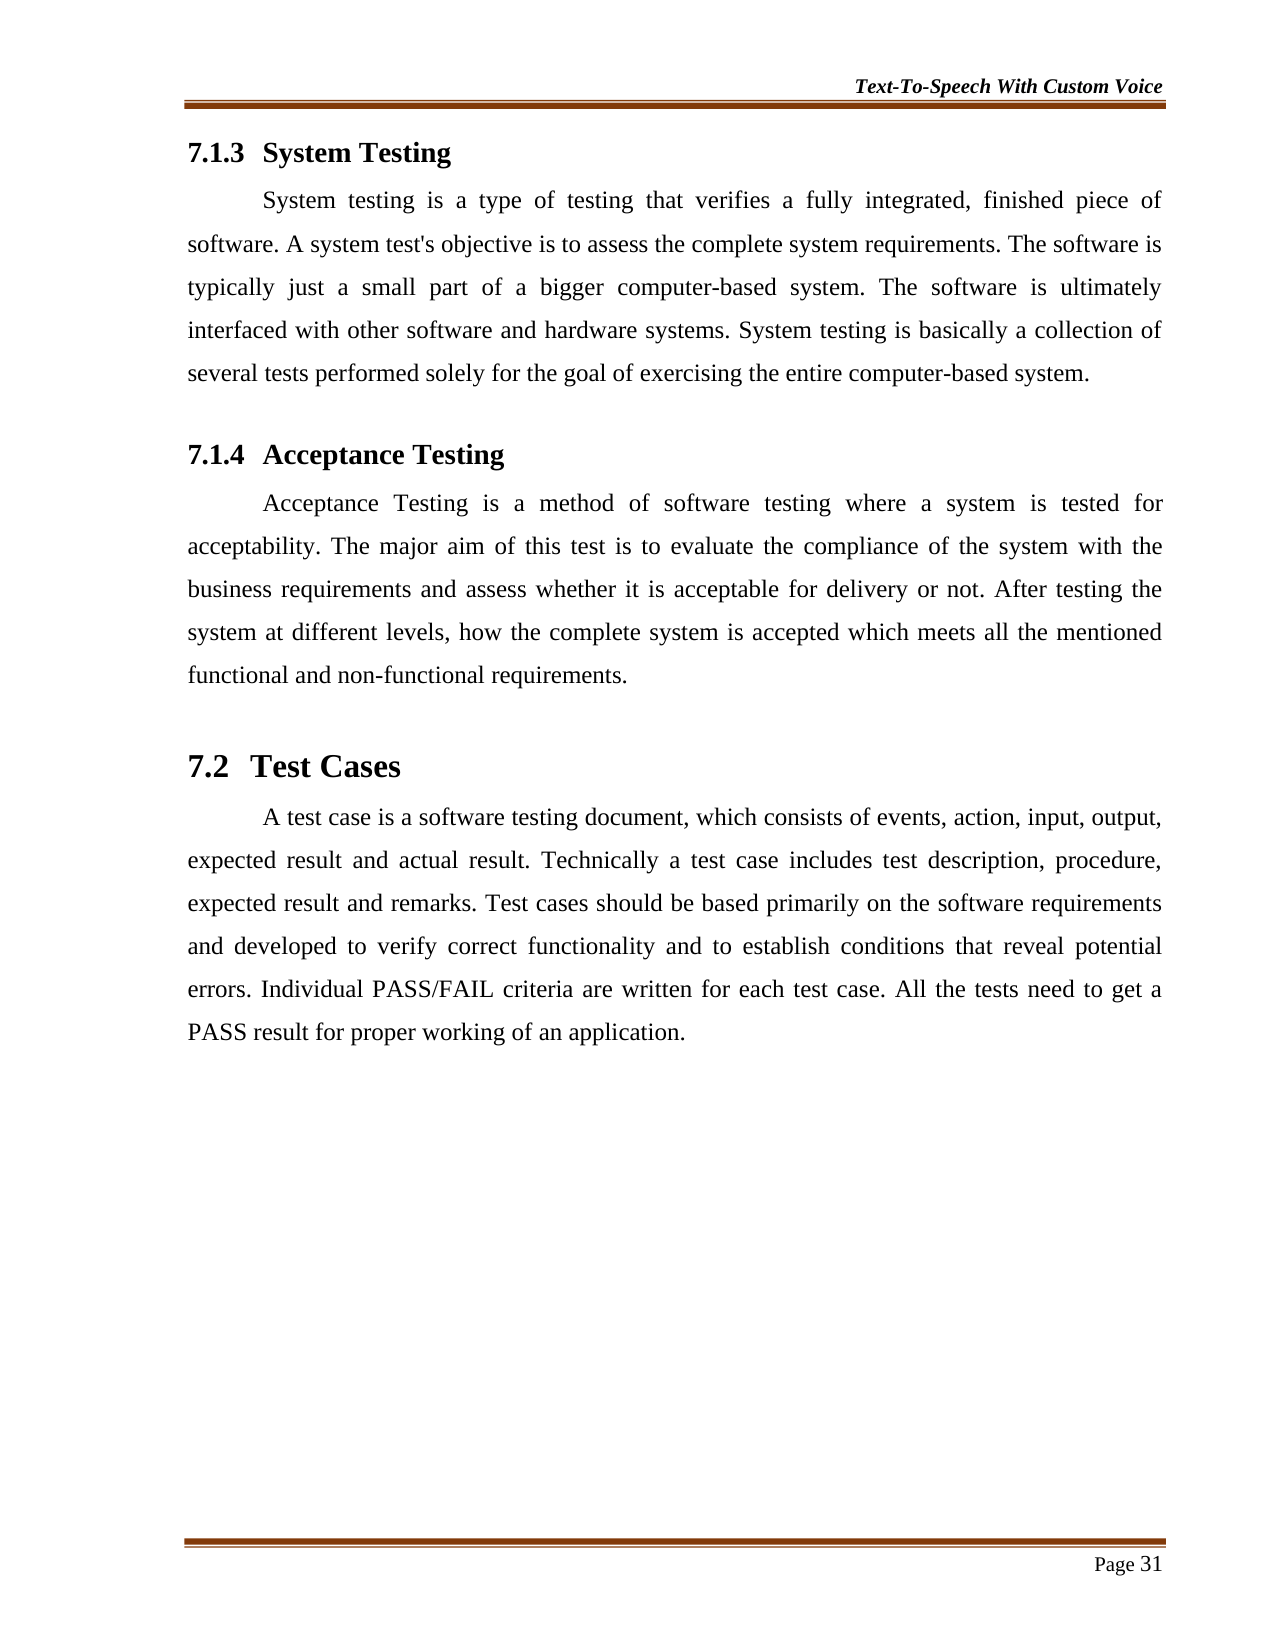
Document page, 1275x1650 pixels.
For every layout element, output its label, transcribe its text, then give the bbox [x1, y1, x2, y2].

subtitle Test Cases [187, 746, 1198, 785]
text Acceptance Testing is a method of software testing where a system is tested for acceptability. The major aim of this test is to evaluate the compliance of the system with the business requirements and assess whether it is acceptable for delivery or not. After testing the system at different levels, how the complete system is accepted which meets all the mentioned functional and non-functional requirements. [187, 488, 1163, 689]
text A test case is a software testing document, which consists of events, action, input, output, expected result and actual result. Technically a test case includes test description, procedure, expected result and remarks. Test cases should be based primarily on the software requirements and developed to verify correct functionality and to establish conditions that reveal potential errors. Individual PASS/FAIL criteria are written for each test case. All the tests need to get a PASS result for proper working of an application. [187, 802, 1163, 1046]
subtitle System Testing [187, 136, 1198, 169]
subtitle Acceptance Testing [187, 437, 1198, 471]
text System testing is a type of testing that verifies a fully integrated, finished piece of software. A system test's objective is to assess the complete system requirements. The software is typically just a small part of a bigger computer-based system. The software is ultimately interfaced with other software and hardware systems. System testing is basically a collection of several tests performed solely for the goal of exercising the entire computer-based system. [187, 186, 1163, 387]
